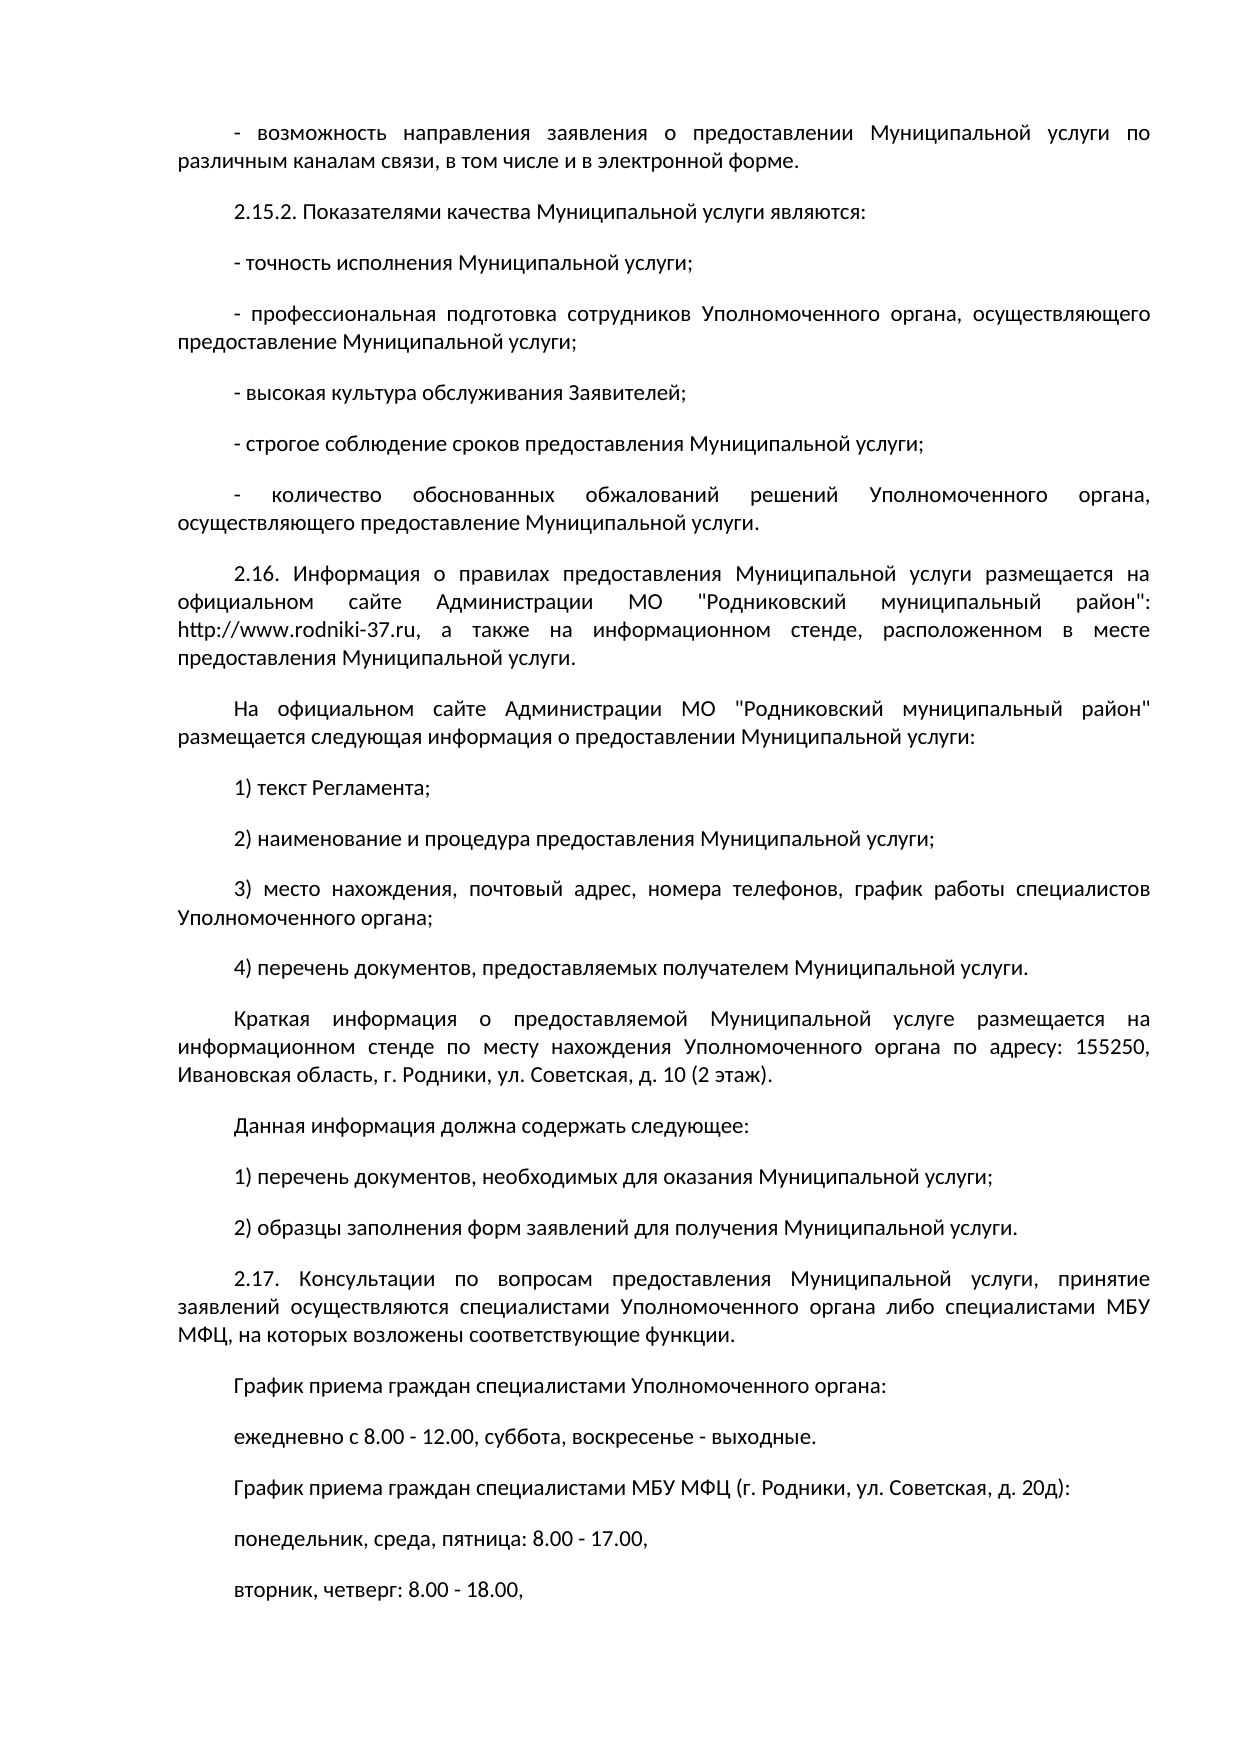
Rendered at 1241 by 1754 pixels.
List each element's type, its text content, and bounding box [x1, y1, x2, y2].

text 3) место нахождения, почтовый адрес, номера телефонов, график работы специалистов Уполномоченного органа; [177, 874, 1152, 931]
text - высокая культура обслуживания Заявителей; [177, 378, 1152, 406]
text 2.16. Информация о правилах предоставления Муниципальной услуги размещается на официальном сайте Администрации МО "Родниковский муниципальный район": http://www.rodniki-37.ru, а также на информационном стенде, расположенном в месте предоставления Муниципальной услуги. [177, 559, 1152, 671]
text - возможность направления заявления о предоставлении Муниципальной услуги по различным каналам связи, в том числе и в электронной форме. [177, 118, 1152, 174]
text На официальном сайте Администрации МО "Родниковский муниципальный район" размещается следующая информация о предоставлении Муниципальной услуги: [177, 694, 1152, 750]
text 1) перечень документов, необходимых для оказания Муниципальной услуги; [177, 1162, 1152, 1190]
text 2.17. Консультации по вопросам предоставления Муниципальной услуги, принятие заявлений осуществляются специалистами Уполномоченного органа либо специалистами МБУ МФЦ, на которых возложены соответствующие функции. [177, 1264, 1152, 1348]
text 2.15.2. Показателями качества Муниципальной услуги являются: [177, 197, 1152, 225]
text понедельник, среда, пятница: 8.00 - 17.00, [177, 1524, 1152, 1552]
text - профессиональная подготовка сотрудников Уполномоченного органа, осуществляющего предоставление Муниципальной услуги; [177, 299, 1152, 355]
text 1) текст Регламента; [177, 773, 1152, 801]
text - точность исполнения Муниципальной услуги; [177, 248, 1152, 276]
text Данная информация должна содержать следующее: [177, 1111, 1152, 1139]
text 2) образцы заполнения форм заявлений для получения Муниципальной услуги. [177, 1213, 1152, 1241]
text График приема граждан специалистами МБУ МФЦ (г. Родники, ул. Советская, д. 20д): [177, 1473, 1152, 1501]
text ежедневно с 8.00 - 12.00, суббота, воскресенье - выходные. [177, 1422, 1152, 1450]
text 2) наименование и процедура предоставления Муниципальной услуги; [177, 824, 1152, 852]
text - количество обоснованных обжалований решений Уполномоченного органа, осуществляющего предоставление Муниципальной услуги. [177, 480, 1152, 536]
text График приема граждан специалистами Уполномоченного органа: [177, 1371, 1152, 1399]
text 4) перечень документов, предоставляемых получателем Муниципальной услуги. [177, 953, 1152, 982]
text Краткая информация о предоставляемой Муниципальной услуге размещается на информационном стенде по месту нахождения Уполномоченного органа по адресу: 155250, Ивановская область, г. Родники, ул. Советская, д. 10 (2 этаж). [177, 1004, 1152, 1088]
text вторник, четверг: 8.00 - 18.00, [177, 1575, 1152, 1603]
text - строгое соблюдение сроков предоставления Муниципальной услуги; [177, 429, 1152, 457]
